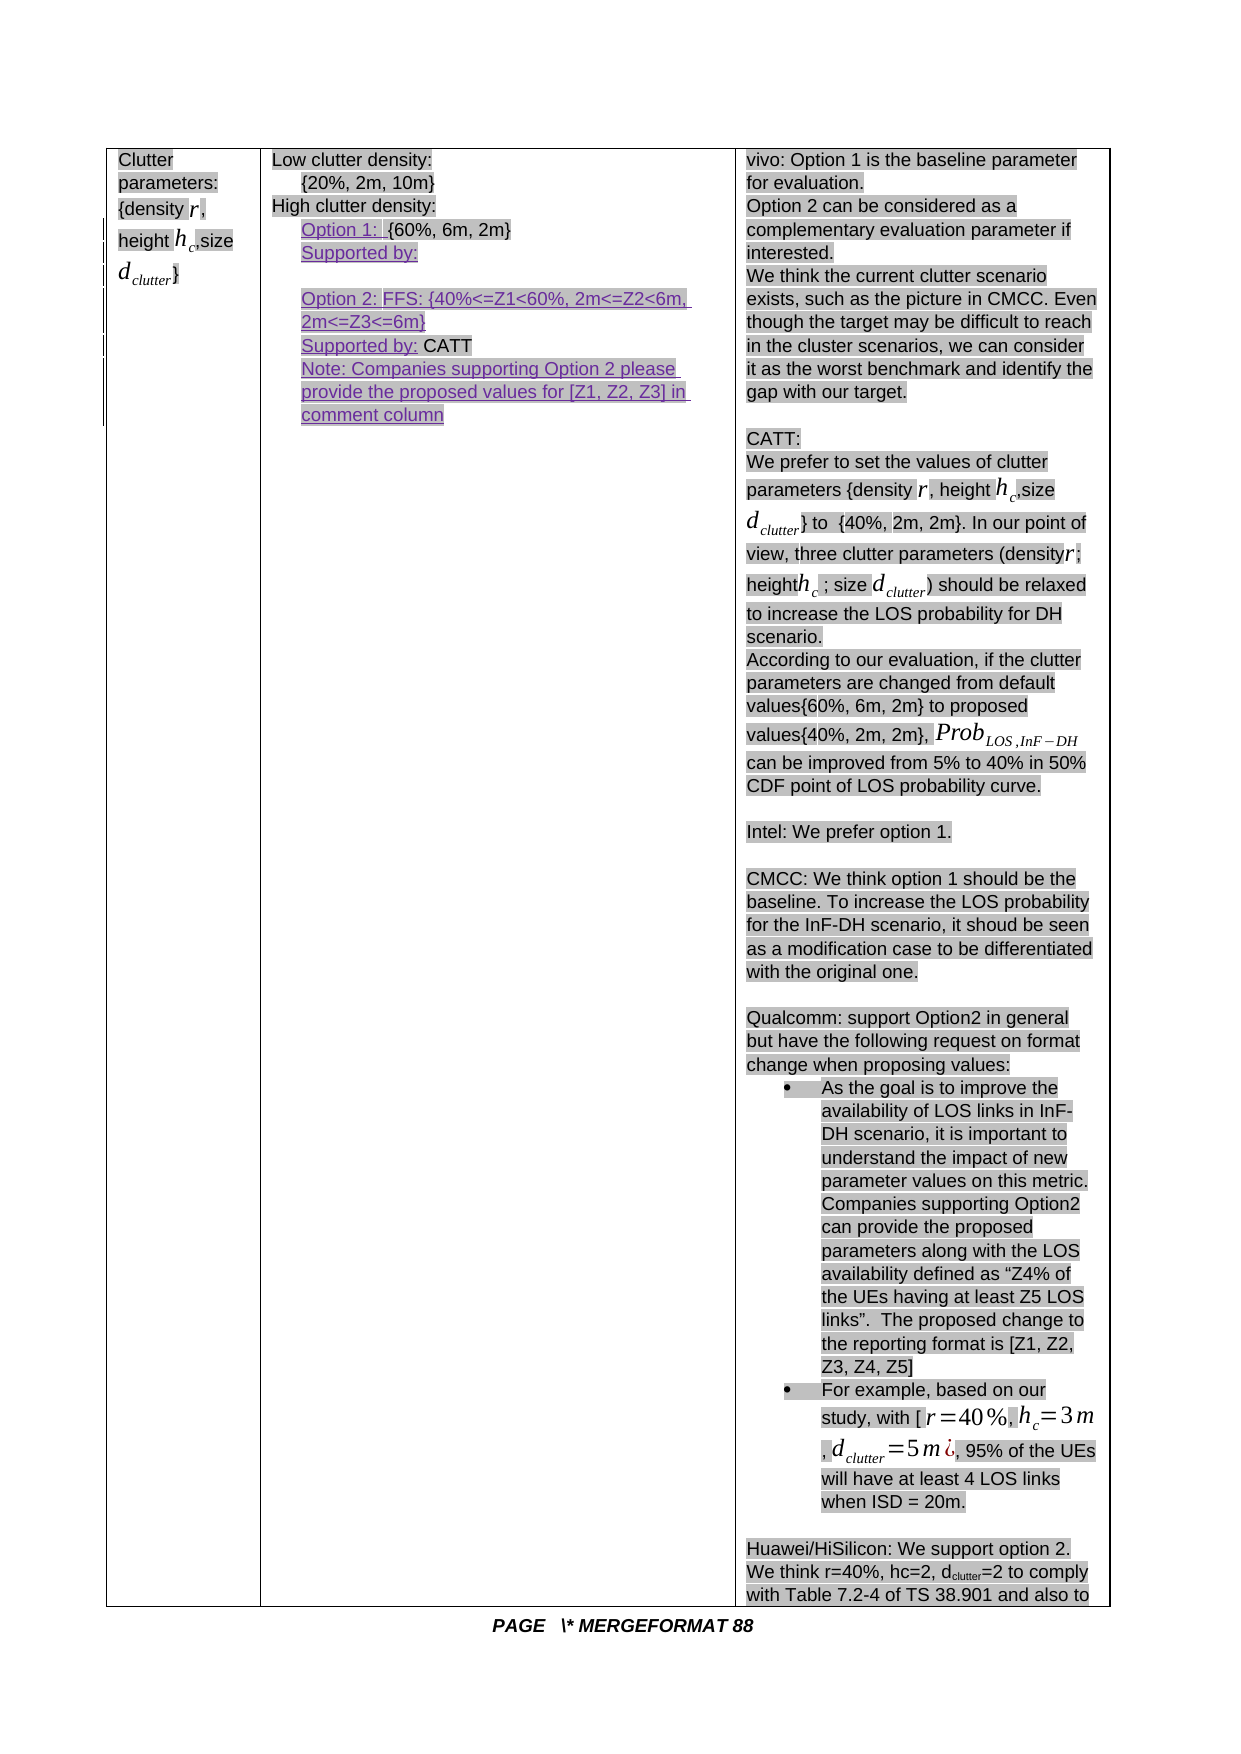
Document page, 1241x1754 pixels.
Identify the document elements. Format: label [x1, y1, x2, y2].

table_cell [261, 149, 735, 1606]
table_cell [107, 149, 260, 1606]
table_cell [736, 149, 1109, 1606]
